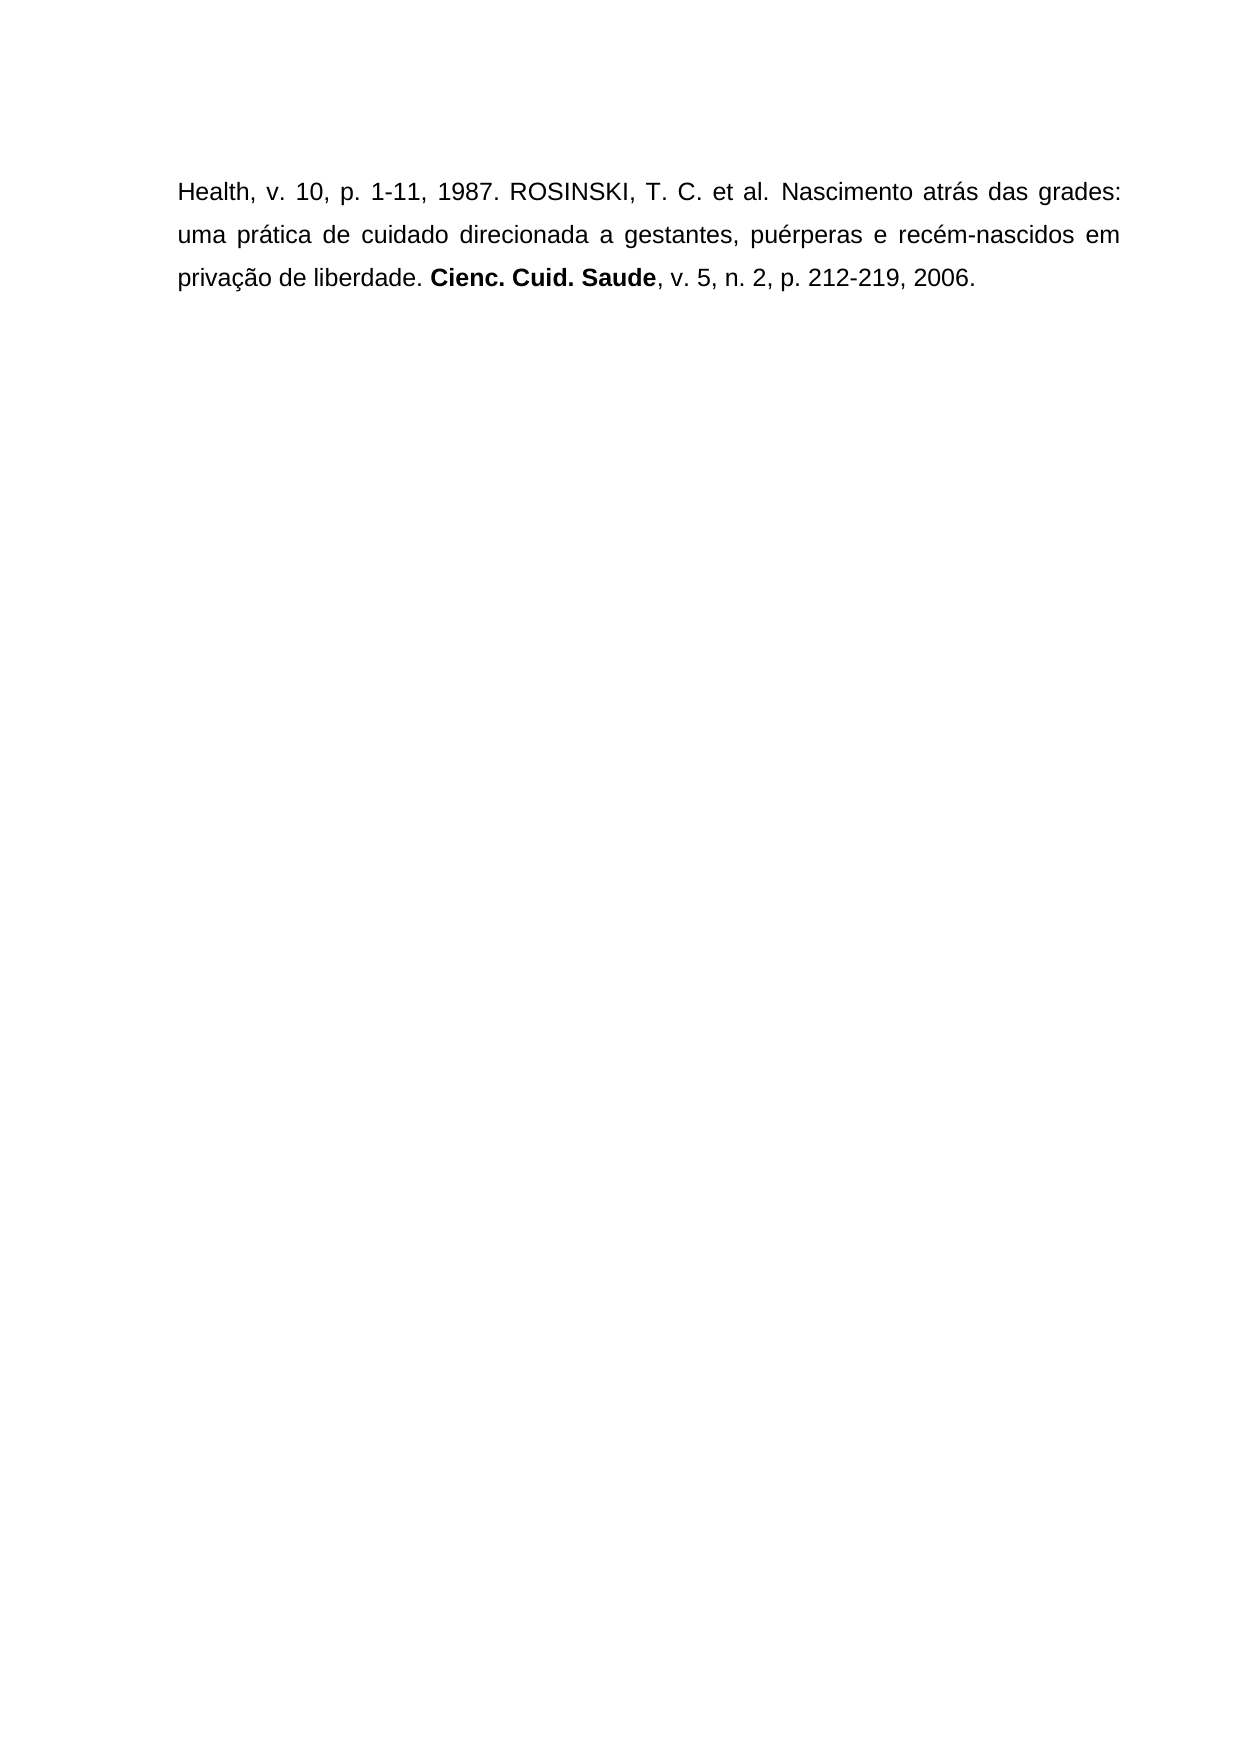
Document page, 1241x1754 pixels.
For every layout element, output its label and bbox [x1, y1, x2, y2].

text [177, 177, 1122, 292]
